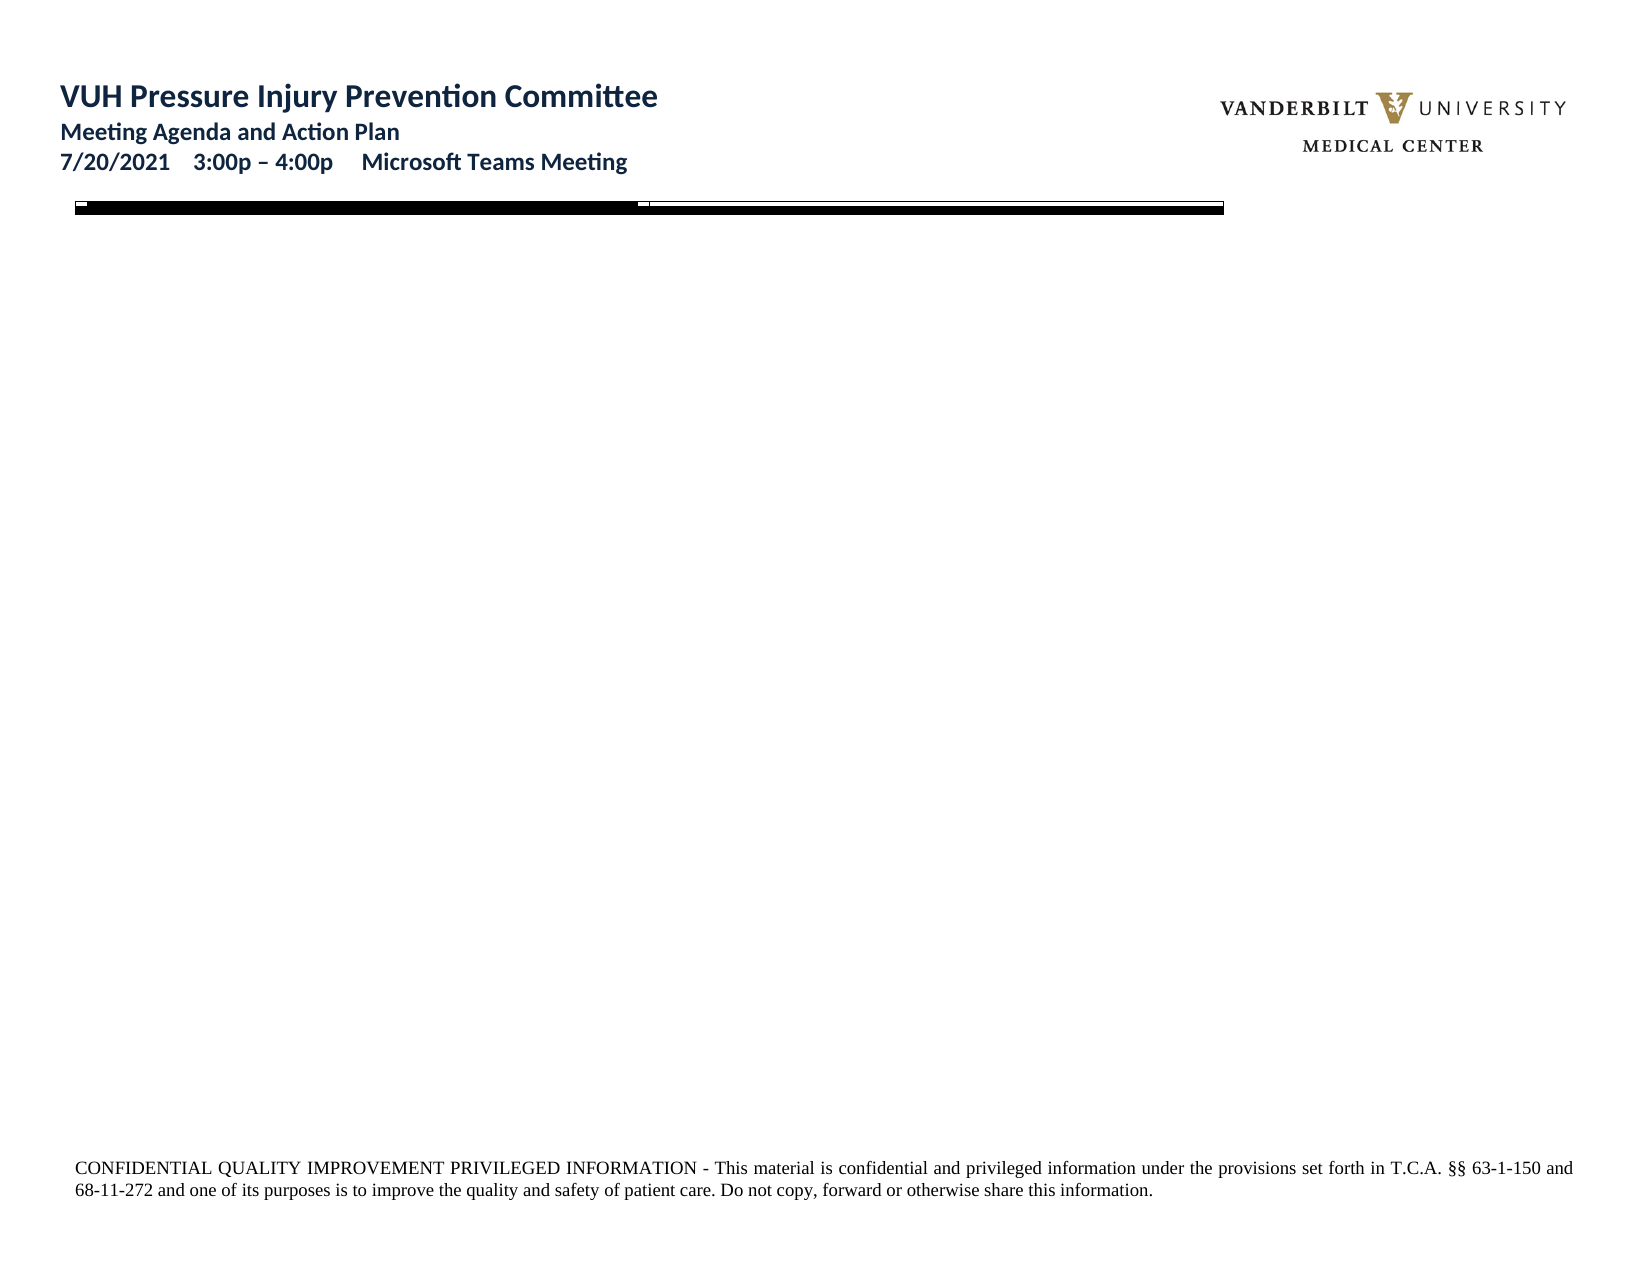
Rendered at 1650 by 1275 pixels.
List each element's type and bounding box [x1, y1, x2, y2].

table_header [76, 202, 87, 206]
table_header [638, 202, 649, 206]
picture [1211, 75, 1575, 165]
table_header [650, 202, 1223, 206]
